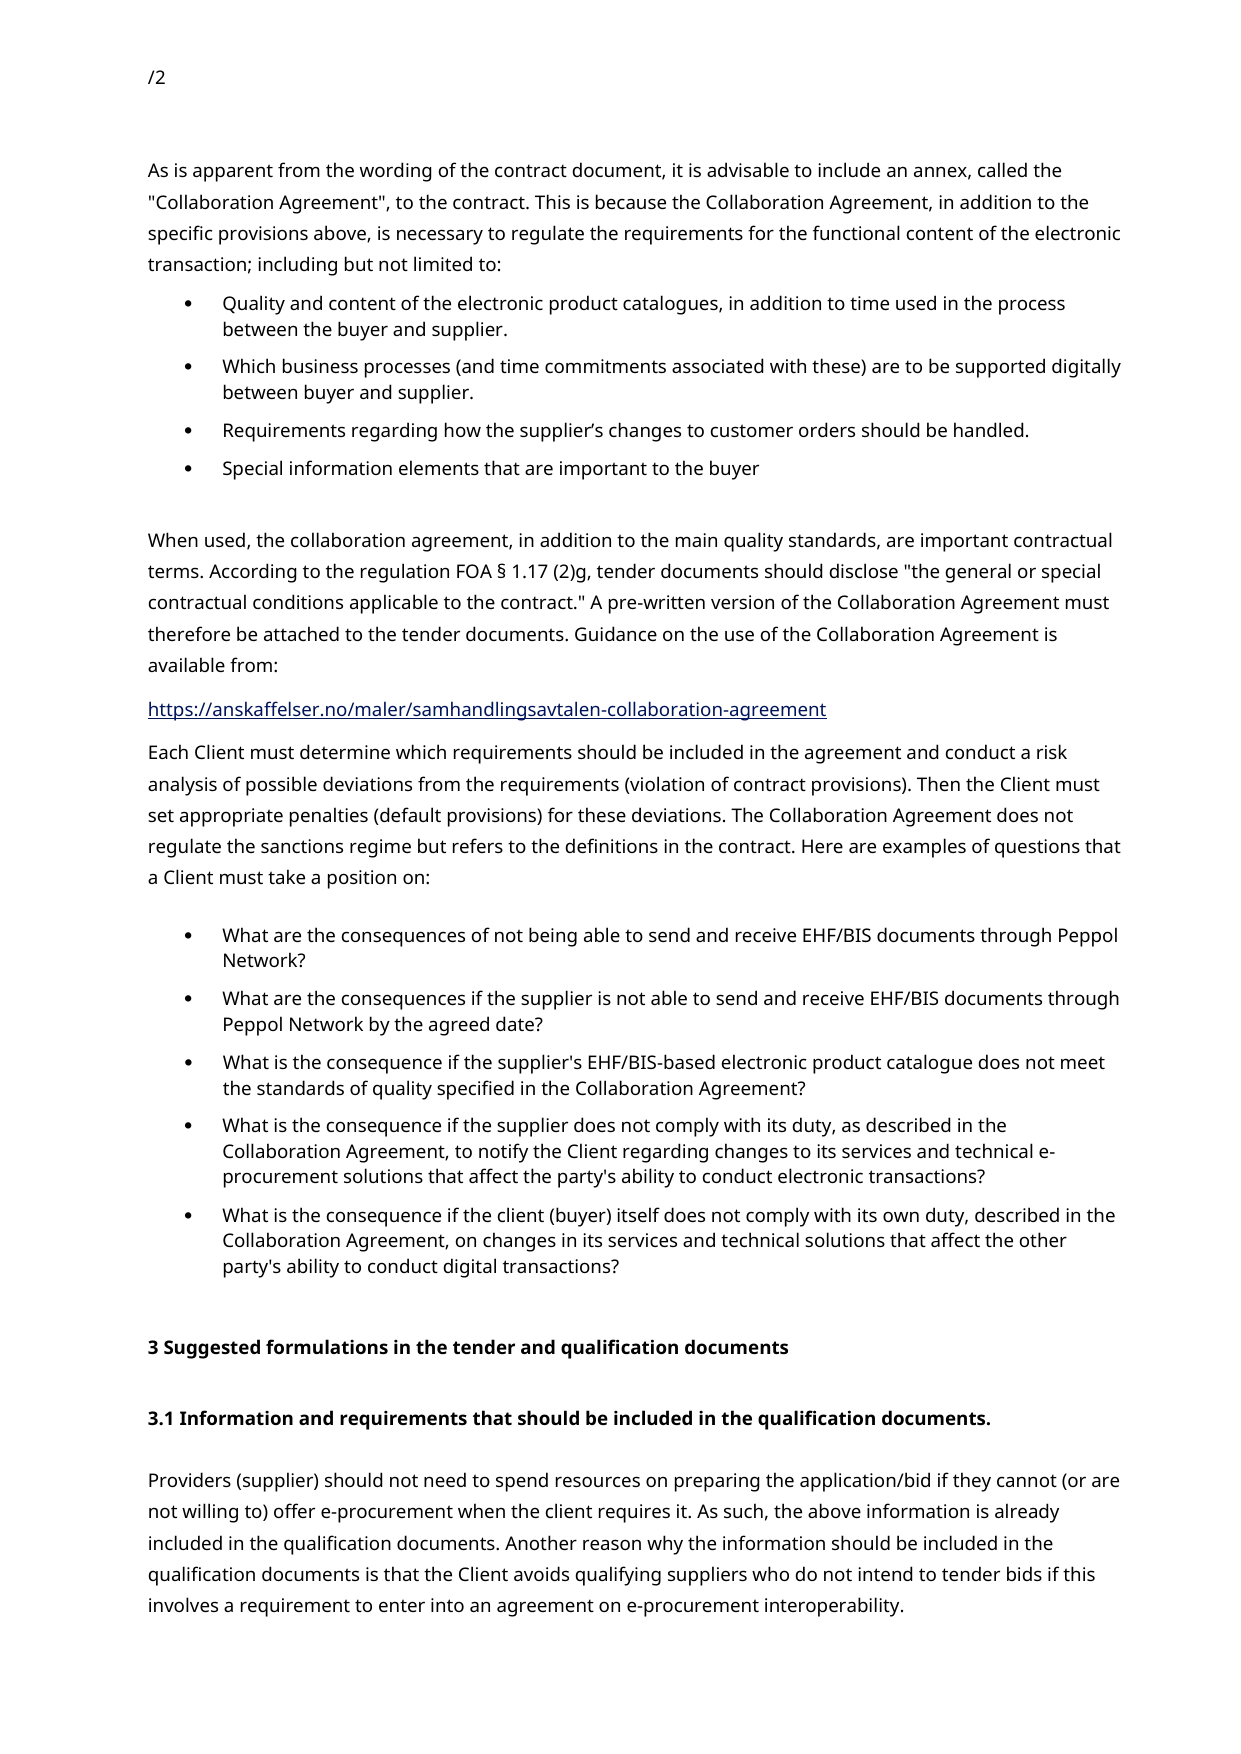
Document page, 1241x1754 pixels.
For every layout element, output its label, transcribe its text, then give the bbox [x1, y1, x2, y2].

text https://anskaffelser.no/maler/samhandlingsavtalen-collaboration-agreement [148, 691, 1122, 722]
list What is the consequence if the client (buyer) itself does not comply with its own duty, described in the Collaboration Agreement, on changes in its services and technical solutions that affect the other party's ability to conduct digital transactions? [185, 1202, 1122, 1278]
text Providers (supplier) should not need to spend resources on preparing the application/bid if they cannot (or are not willing to) offer e-procurement when the client requires it. As such, the above information is already included in the qualification documents. Another reason why the information should be included in the qualification documents is that the Client avoids qualifying suppliers who do not intend to tender bids if this involves a requirement to enter into an agreement on e-procurement interoperability. [148, 1462, 1122, 1619]
list Special information elements that are important to the buyer [185, 455, 1122, 481]
list What is the consequence if the supplier's EHF/BIS-based electronic product catalogue does not meet the standards of quality specified in the Collaboration Agreement? [185, 1049, 1122, 1100]
text When used, the collaboration agreement, in addition to the main quality standards, are important contractual terms. According to the regulation FOA § 1.17 (2)g, tender documents should disclose "the general or special contractual conditions applicable to the contract." A pre-written version of the Collaboration Agreement must therefore be attached to the tender documents. Guidance on the use of the Collaboration Agreement is available from: [148, 522, 1122, 678]
text Each Client must determine which requirements should be included in the agreement and conduct a risk analysis of possible deviations from the requirements (violation of contract provisions). Then the Client must set appropriate penalties (default provisions) for these deviations. The Collaboration Agreement does not regulate the sanctions regime but refers to the definitions in the contract. Here are examples of questions that a Client must take a position on: [148, 735, 1122, 891]
list Which business processes (and time commitments associated with these) are to be supported digitally between buyer and supplier. [185, 354, 1122, 405]
text 3.1 Information and requirements that should be included in the qualification documents. [148, 1400, 1122, 1431]
list What is the consequence if the supplier does not comply with its duty, as described in the Collaboration Agreement, to notify the Client regarding changes to its services and technical e-procurement solutions that affect the party's ability to conduct electronic transactions? [185, 1113, 1122, 1189]
list Requirements regarding how the supplier’s changes to customer orders should be handled. [185, 417, 1122, 443]
list What are the consequences of not being able to send and receive EHF/BIS documents through Peppol Network? [185, 922, 1122, 973]
list What are the consequences if the supplier is not able to send and receive EHF/BIS documents through Peppol Network by the agreed date? [185, 986, 1122, 1037]
subtitle 3 Suggested formulations in the tender and qualification documents [148, 1335, 1122, 1400]
list Quality and content of the electronic product catalogues, in addition to time used in the process between the buyer and supplier. [185, 290, 1122, 341]
text As is apparent from the wording of the contract document, it is advisable to include an annex, called the "Collaboration Agreement", to the contract. This is because the Collaboration Agreement, in addition to the specific provisions above, is necessary to regulate the requirements for the functional content of the electronic transaction; including but not limited to: [148, 153, 1122, 278]
